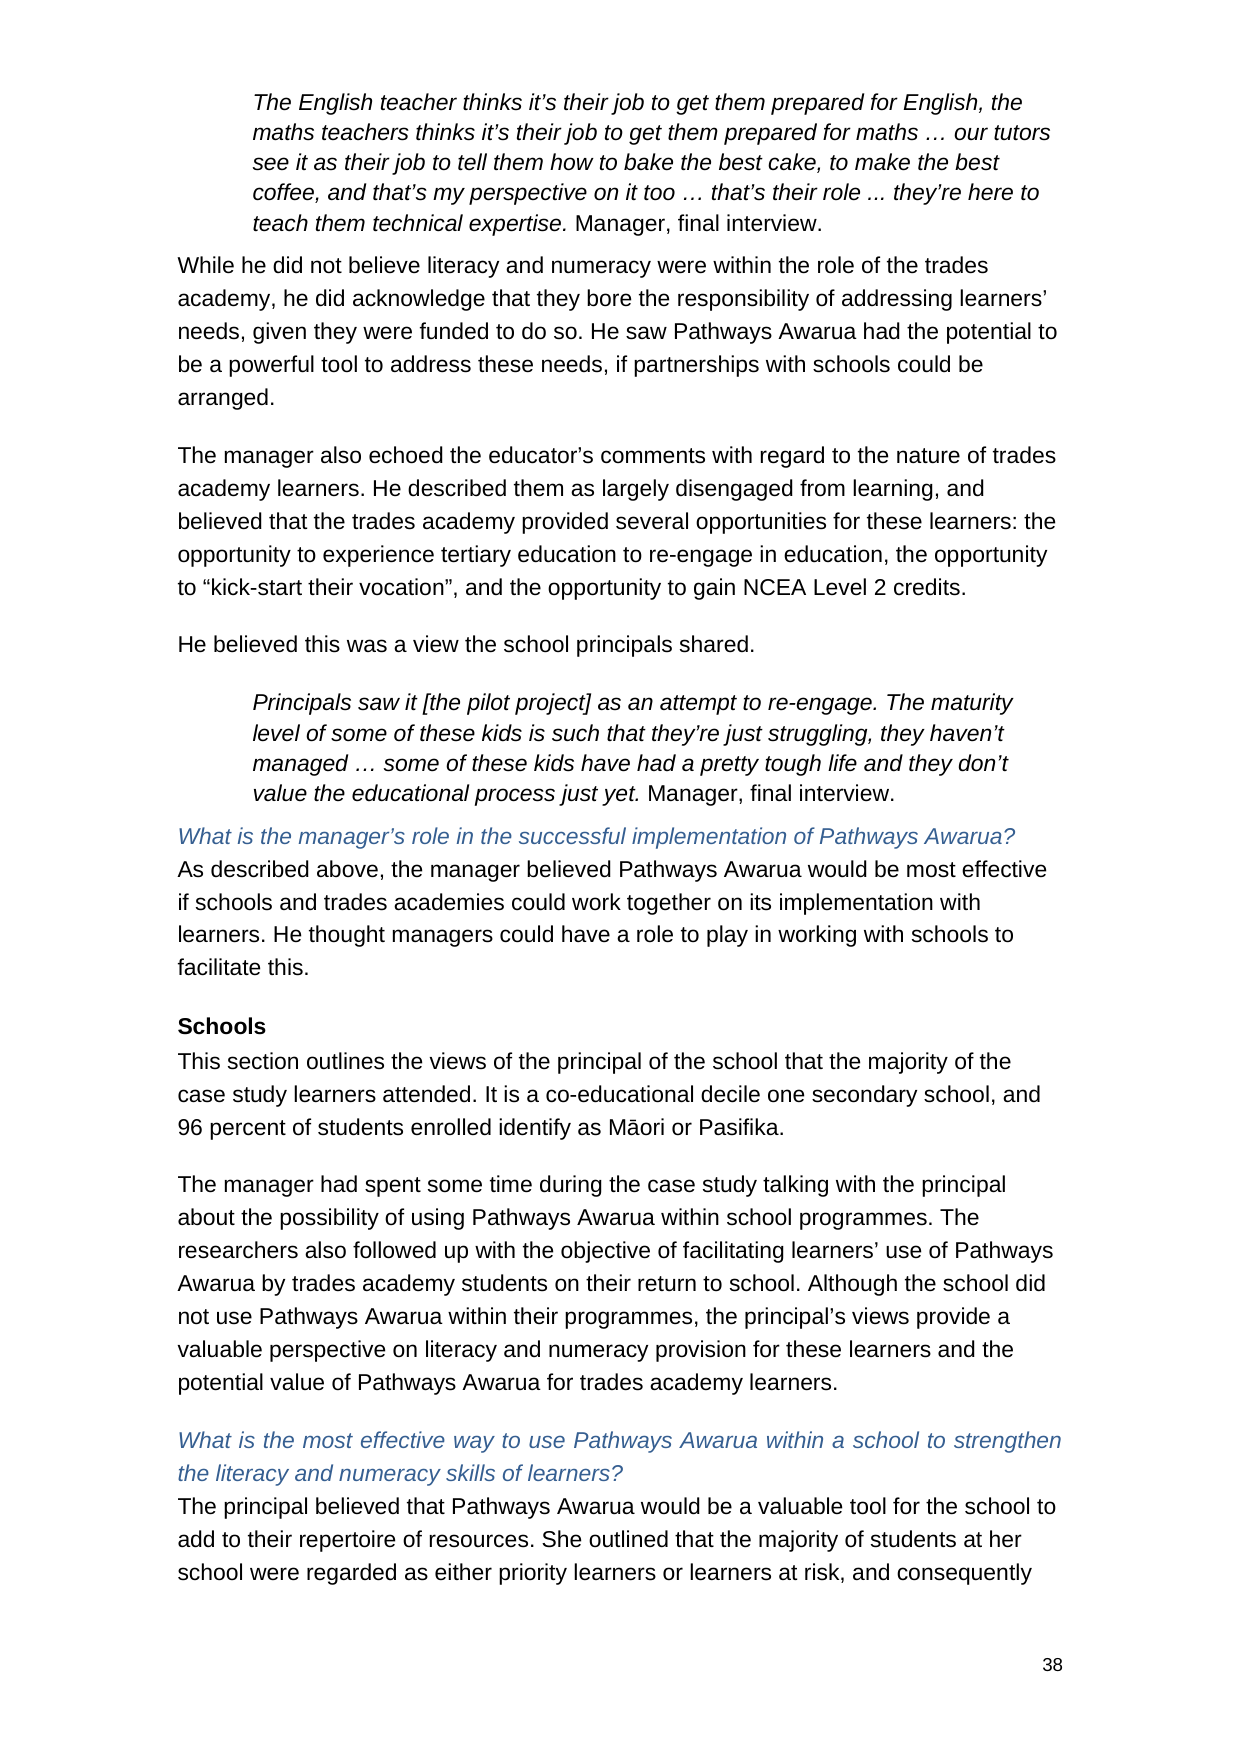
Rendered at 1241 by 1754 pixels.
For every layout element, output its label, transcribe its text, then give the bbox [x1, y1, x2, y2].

text He believed this was a view the school principals shared. [177, 631, 1063, 658]
text As described above, the manager believed Pathways Awarua would be most effective if schools and trades academies could work together on its implementation with learners. He thought managers could have a role to play in working with schools to facilitate this. [177, 856, 1063, 981]
subtitle What is the manager’s role in the successful implementation of Pathways Awarua? [177, 823, 1063, 849]
text The manager also echoed the educator’s comments with regard to the nature of trades academy learners. He described them as largely disengaged from learning, and believed that the trades academy provided several opportunities for these learners: the opportunity to experience tertiary education to re-engage in education, the opportunity to “kick-start their vocation”, and the opportunity to gain NCEA Level 2 credits. [177, 442, 1063, 600]
subtitle What is the most effective way to use Pathways Awarua within a school to strengthen the literacy and numeracy skills of learners? [177, 1427, 1063, 1486]
text While he did not believe literacy and numeracy were within the role of the trades academy, he did acknowledge that they bore the responsibility of addressing learners’ needs, given they were funded to do so. He saw Pathways Awarua had the potential to be a powerful tool to address these needs, if partnerships with schools could be arranged. [177, 252, 1063, 410]
text The English teacher thinks it’s their job to get them prepared for English, the maths teachers thinks it’s their job to get them prepared for maths … our tutors see it as their job to tell them how to bake the best cake, to make the best coffee, and that’s my perspective on it too … that’s their role ... they’re here to teach them technical expertise. Manager, final interview. [252, 89, 1063, 236]
text This section outlines the views of the principal of the school that the majority of the case study learners attended. It is a co-educational decile one secondary school, and 96 percent of students enrolled identify as Māori or Pasifika. [177, 1048, 1063, 1140]
text The manager had spent some time during the case study talking with the principal about the possibility of using Pathways Awarua within school programmes. The researchers also followed up with the objective of facilitating learners’ use of Pathways Awarua by trades academy students on their return to school. Although the school did not use Pathways Awarua within their programmes, the principal’s views provide a valuable perspective on literacy and numeracy provision for these learners and the potential value of Pathways Awarua for trades academy learners. [177, 1171, 1063, 1395]
subtitle Schools [177, 1012, 1063, 1039]
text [177, 1493, 1063, 1585]
text Principals saw it [the pilot project] as an attempt to re-engage. The maturity level of some of these kids is such that they’re just struggling, they haven’t managed … some of these kids have had a pretty tough life and they don’t value the educational process just yet. Manager, final interview. [252, 689, 1063, 806]
